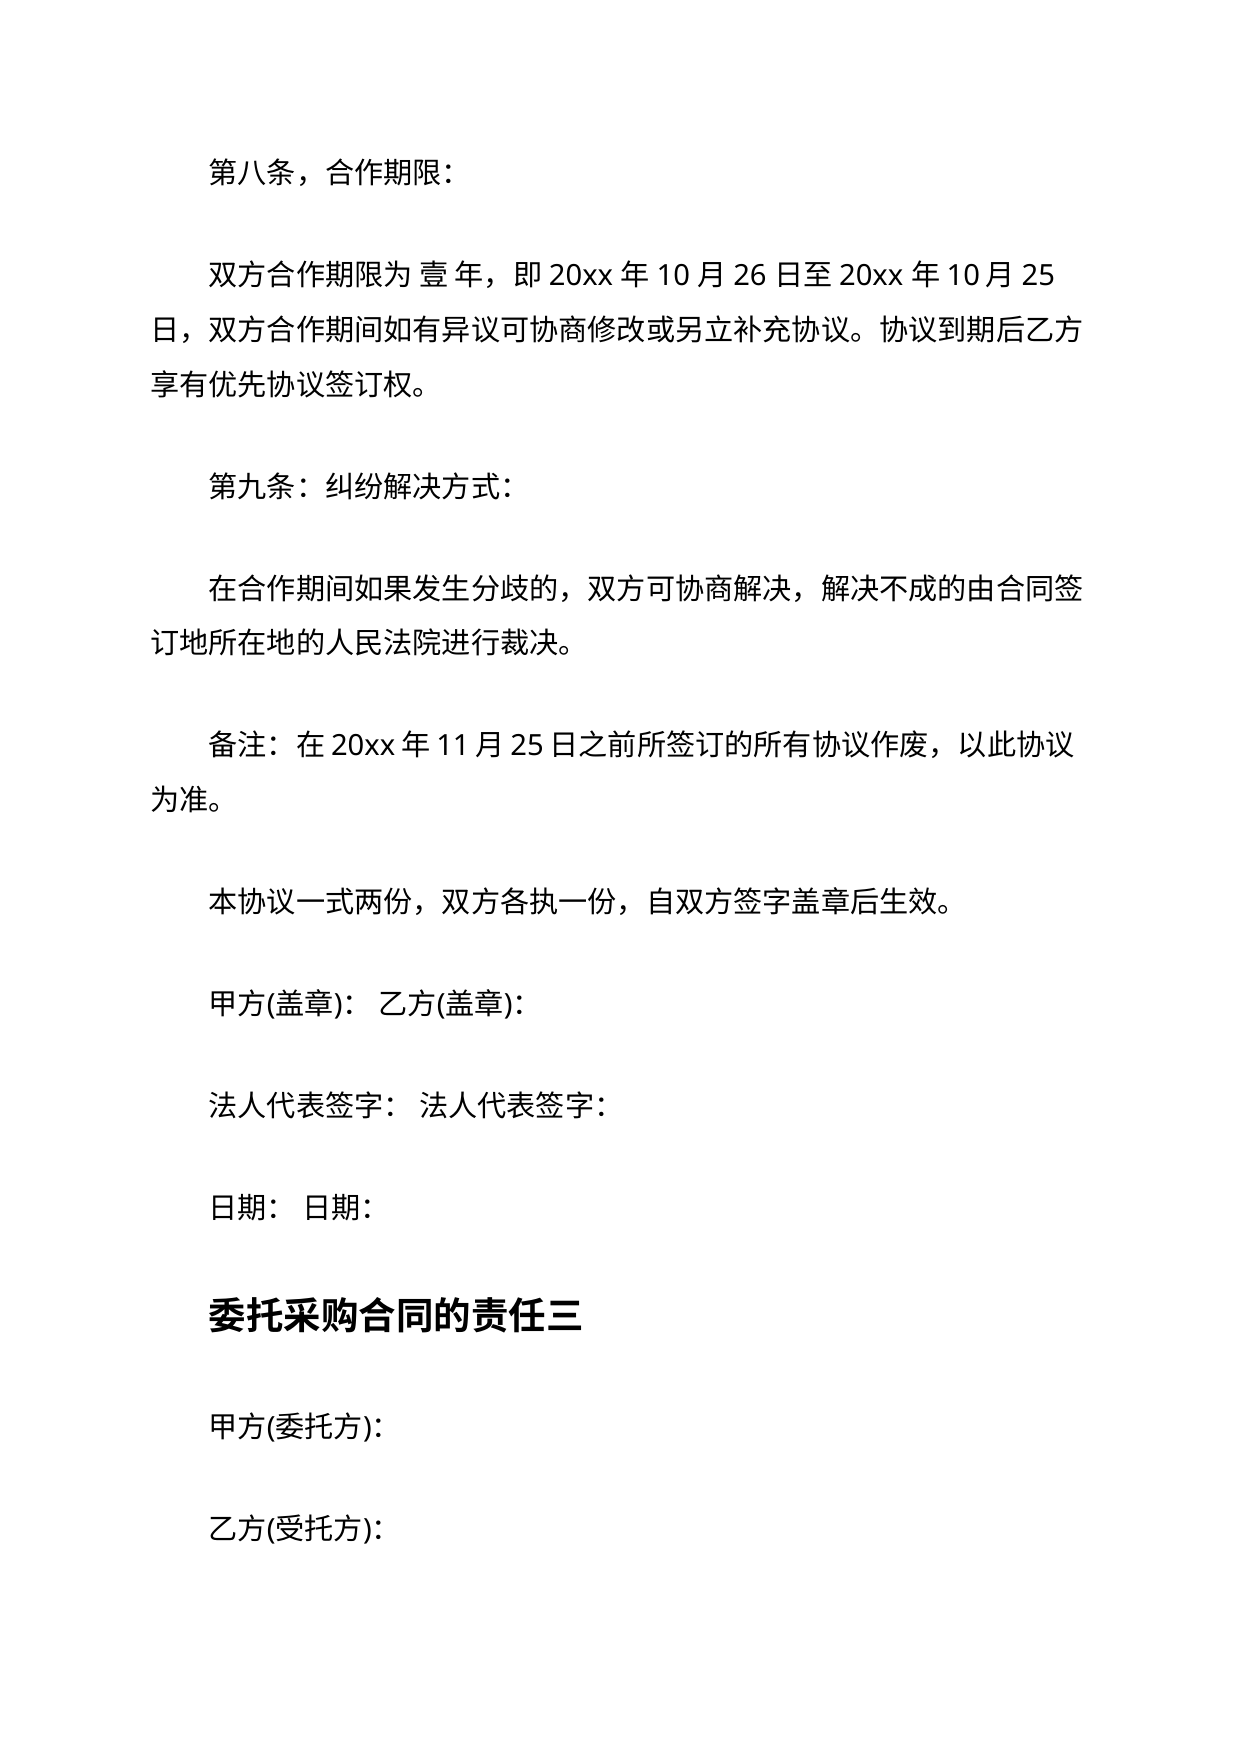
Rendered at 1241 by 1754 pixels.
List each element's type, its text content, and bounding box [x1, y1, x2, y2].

text 备注：在20xx年11月25日之前所签订的所有协议作废，以此协议为准。 [150, 722, 1090, 819]
text 法人代表签字： 法人代表签字： [150, 1082, 1090, 1125]
text 第八条，合作期限： [150, 150, 1090, 192]
text 乙方(受托方)： [150, 1505, 1090, 1548]
text 甲方(盖章)： 乙方(盖章)： [150, 980, 1090, 1023]
text 双方合作期限为 壹 年，即 20xx 年 10 月 26 日至 20xx 年 10月 25 日，双方合作期间如有异议可协商修改或另立补充协议。协议到期后乙方享有优先协议签订权。 [150, 252, 1090, 404]
text 本协议一式两份，双方各执一份，自双方签字盖章后生效。 [150, 879, 1090, 921]
text 甲方(委托方)： [150, 1403, 1090, 1446]
text 第九条：纠纷解决方式： [150, 463, 1090, 506]
text 委托采购合同的责任三 [150, 1286, 1090, 1340]
text 在合作期间如果发生分歧的，双方可协商解决，解决不成的由合同签订地所在地的人民法院进行裁决。 [150, 565, 1090, 662]
text 日期： 日期： [150, 1184, 1090, 1226]
